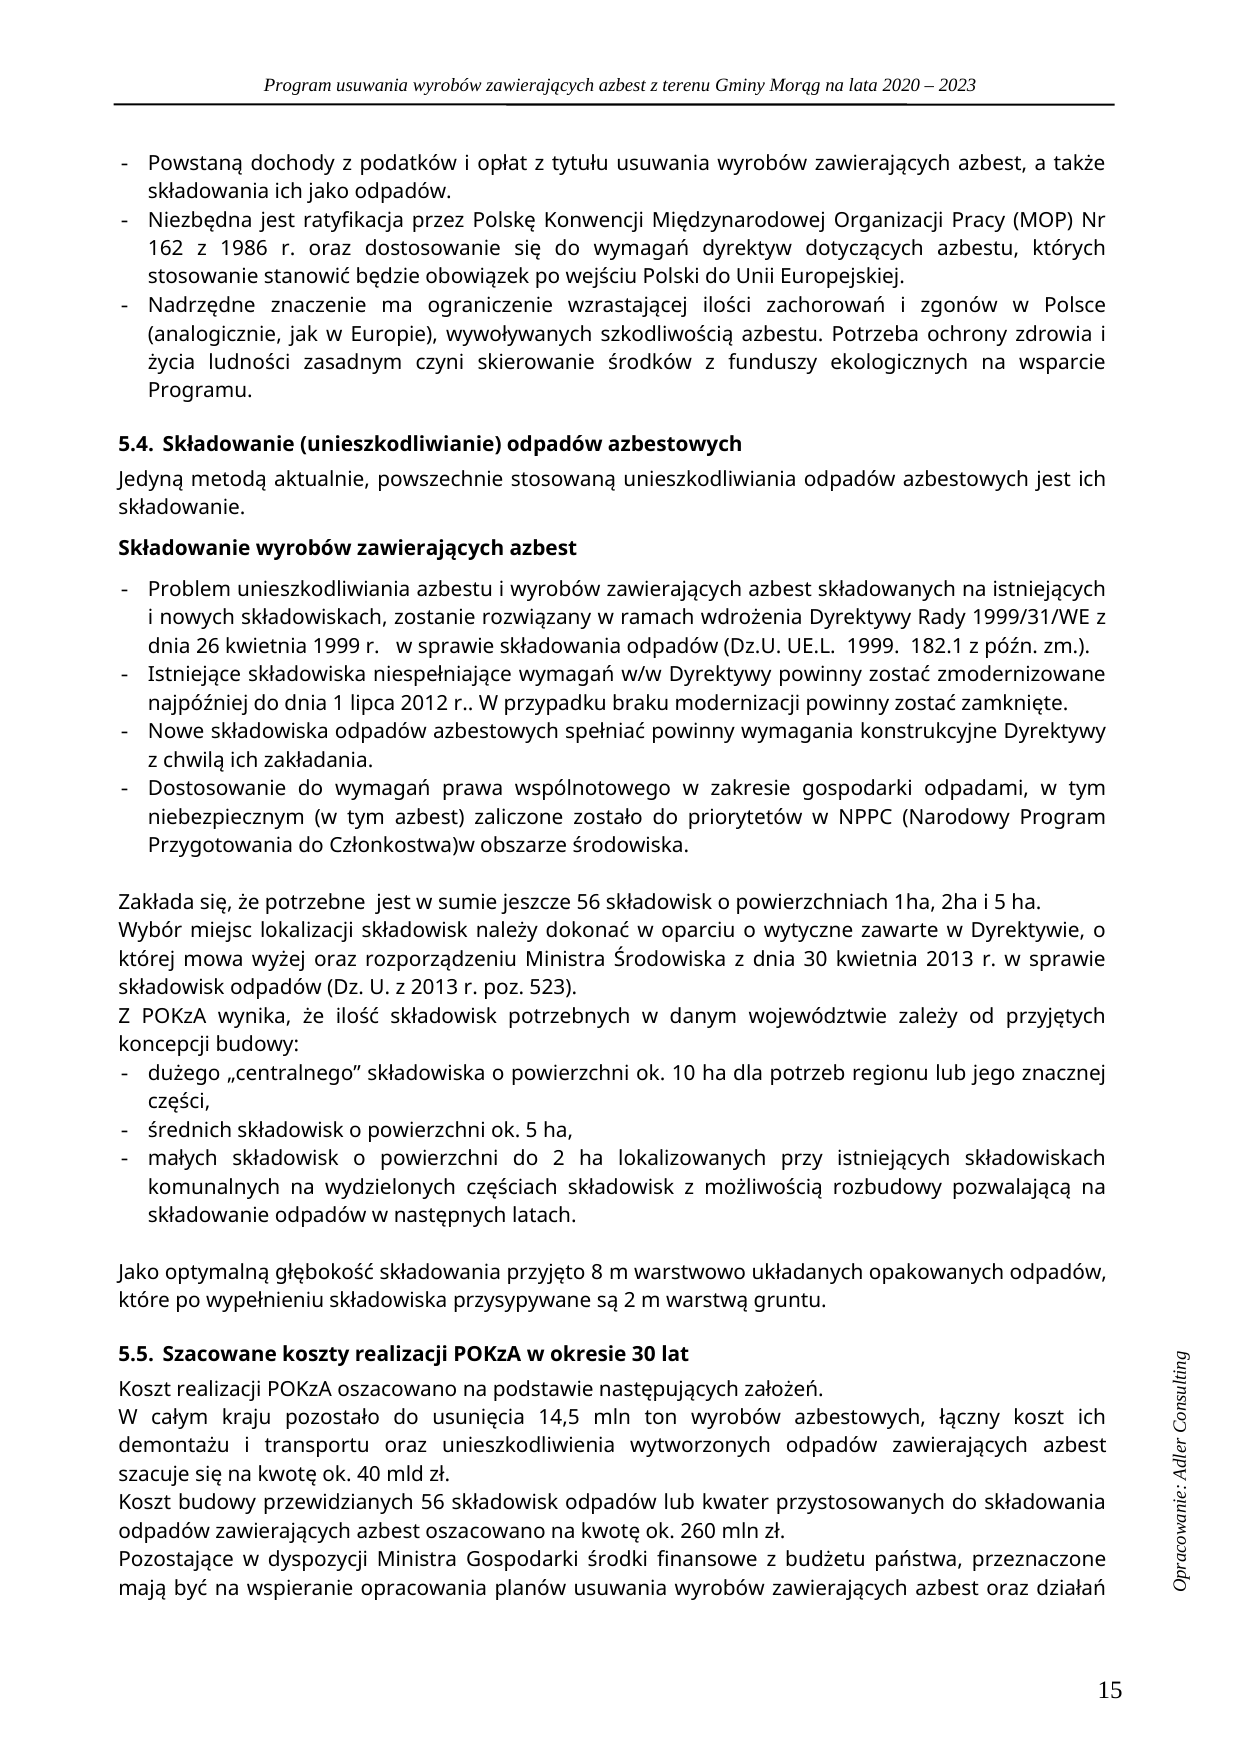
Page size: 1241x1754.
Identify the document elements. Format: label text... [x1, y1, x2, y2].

text Jedyną metodą aktualnie, powszechnie stosowaną unieszkodliwiania odpadów azbestowych jest ich składowanie. [118, 464, 1107, 521]
list Niezbędna jest ratyfikacja przez Polskę Konwencji Międzynarodowej Organizacji Pracy (MOP) Nr 162 z 1986 r. oraz dostosowanie się do wymagań dyrektyw dotyczących azbestu, których stosowanie stanowić będzie obowiązek po wejściu Polski do Unii Europejskiej. [118, 205, 1107, 290]
list małych składowisk o powierzchni do 2 ha lokalizowanych przy istniejących składowiskach komunalnych na wydzielonych częściach składowisk z możliwością rozbudowy pozwalającą na składowanie odpadów w następnych latach. [118, 1143, 1107, 1229]
list Nadrzędne znaczenie ma ograniczenie wzrastającej ilości zachorowań i zgonów w Polsce (analogicznie, jak w Europie), wywoływanych szkodliwością azbestu. Potrzeba ochrony zdrowia i życia ludności zasadnym czyni skierowanie środków z funduszy ekologicznych na wsparcie Programu. [118, 290, 1107, 404]
list średnich składowisk o powierzchni ok. 5 ha, [118, 1115, 1107, 1143]
text Koszt budowy przewidzianych 56 składowisk odpadów lub kwater przystosowanych do składowania odpadów zawierających azbest oszacowano na kwotę ok. 260 mln zł. [118, 1487, 1107, 1544]
list Powstaną dochody z podatków i opłat z tytułu usuwania wyrobów zawierających azbest, a także składowania ich jako odpadów. [118, 148, 1107, 205]
text Wybór miejsc lokalizacji składowisk należy dokonać w oparciu o wytyczne zawarte w Dyrektywie, o której mowa wyżej oraz rozporządzeniu Ministra Środowiska z dnia 30 kwietnia 2013 r. w sprawie składowisk odpadów (Dz. U. z 2013 r. poz. 523). [118, 916, 1107, 1001]
text Jako optymalną głębokość składowania przyjęto 8 m warstwowo układanych opakowanych odpadów, które po wypełnieniu składowiska przysypywane są 2 m warstwą gruntu. [118, 1257, 1107, 1314]
subtitle Składowanie (unieszkodliwianie) odpadów azbestowych [118, 429, 1107, 457]
text W całym kraju pozostało do usunięcia 14,5 mln ton wyrobów azbestowych, łączny koszt ich demontażu i transportu oraz unieszkodliwienia wytworzonych odpadów zawierających azbest szacuje się na kwotę ok. 40 mld zł. [118, 1402, 1107, 1487]
list Dostosowanie do wymagań prawa wspólnotowego w zakresie gospodarki odpadami, w tym niebezpiecznym (w tym azbest) zaliczone zostało do priorytetów w NPPC (Narodowy Program Przygotowania do Członkostwa)w obszarze środowiska. [118, 773, 1107, 859]
list Nowe składowiska odpadów azbestowych spełniać powinny wymagania konstrukcyjne Dyrektywy z chwilą ich zakładania. [118, 716, 1107, 773]
text Zakłada się, że potrzebne jest w sumie jeszcze 56 składowisk o powierzchniach 1ha, 2ha i 5 ha. [118, 887, 1107, 916]
text Koszt realizacji POKzA oszacowano na podstawie następujących założeń. [118, 1374, 1107, 1402]
list dużego „centralnego” składowiska o powierzchni ok. 10 ha dla potrzeb regionu lub jego znacznej części, [118, 1058, 1107, 1115]
list Problem unieszkodliwiania azbestu i wyrobów zawierających azbest składowanych na istniejących i nowych składowiskach, zostanie rozwiązany w ramach wdrożenia Dyrektywy Rady 1999/31/WE z dnia 26 kwietnia 1999 r. w sprawie składowania odpadów (Dz.U. UE.L. 1999. 182.1 z późn. zm.). [118, 574, 1107, 659]
text Składowanie wyrobów zawierających azbest [118, 533, 1107, 561]
text Z POKzA wynika, że ilość składowisk potrzebnych w danym województwie zależy od przyjętych koncepcji budowy: [118, 1001, 1107, 1058]
subtitle Szacowane koszty realizacji POKzA w okresie 30 lat [118, 1339, 1107, 1367]
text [118, 1544, 1107, 1601]
list Istniejące składowiska niespełniające wymagań w/w Dyrektywy powinny zostać zmodernizowane najpóźniej do dnia 1 lipca 2012 r.. W przypadku braku modernizacji powinny zostać zamknięte. [118, 659, 1107, 716]
